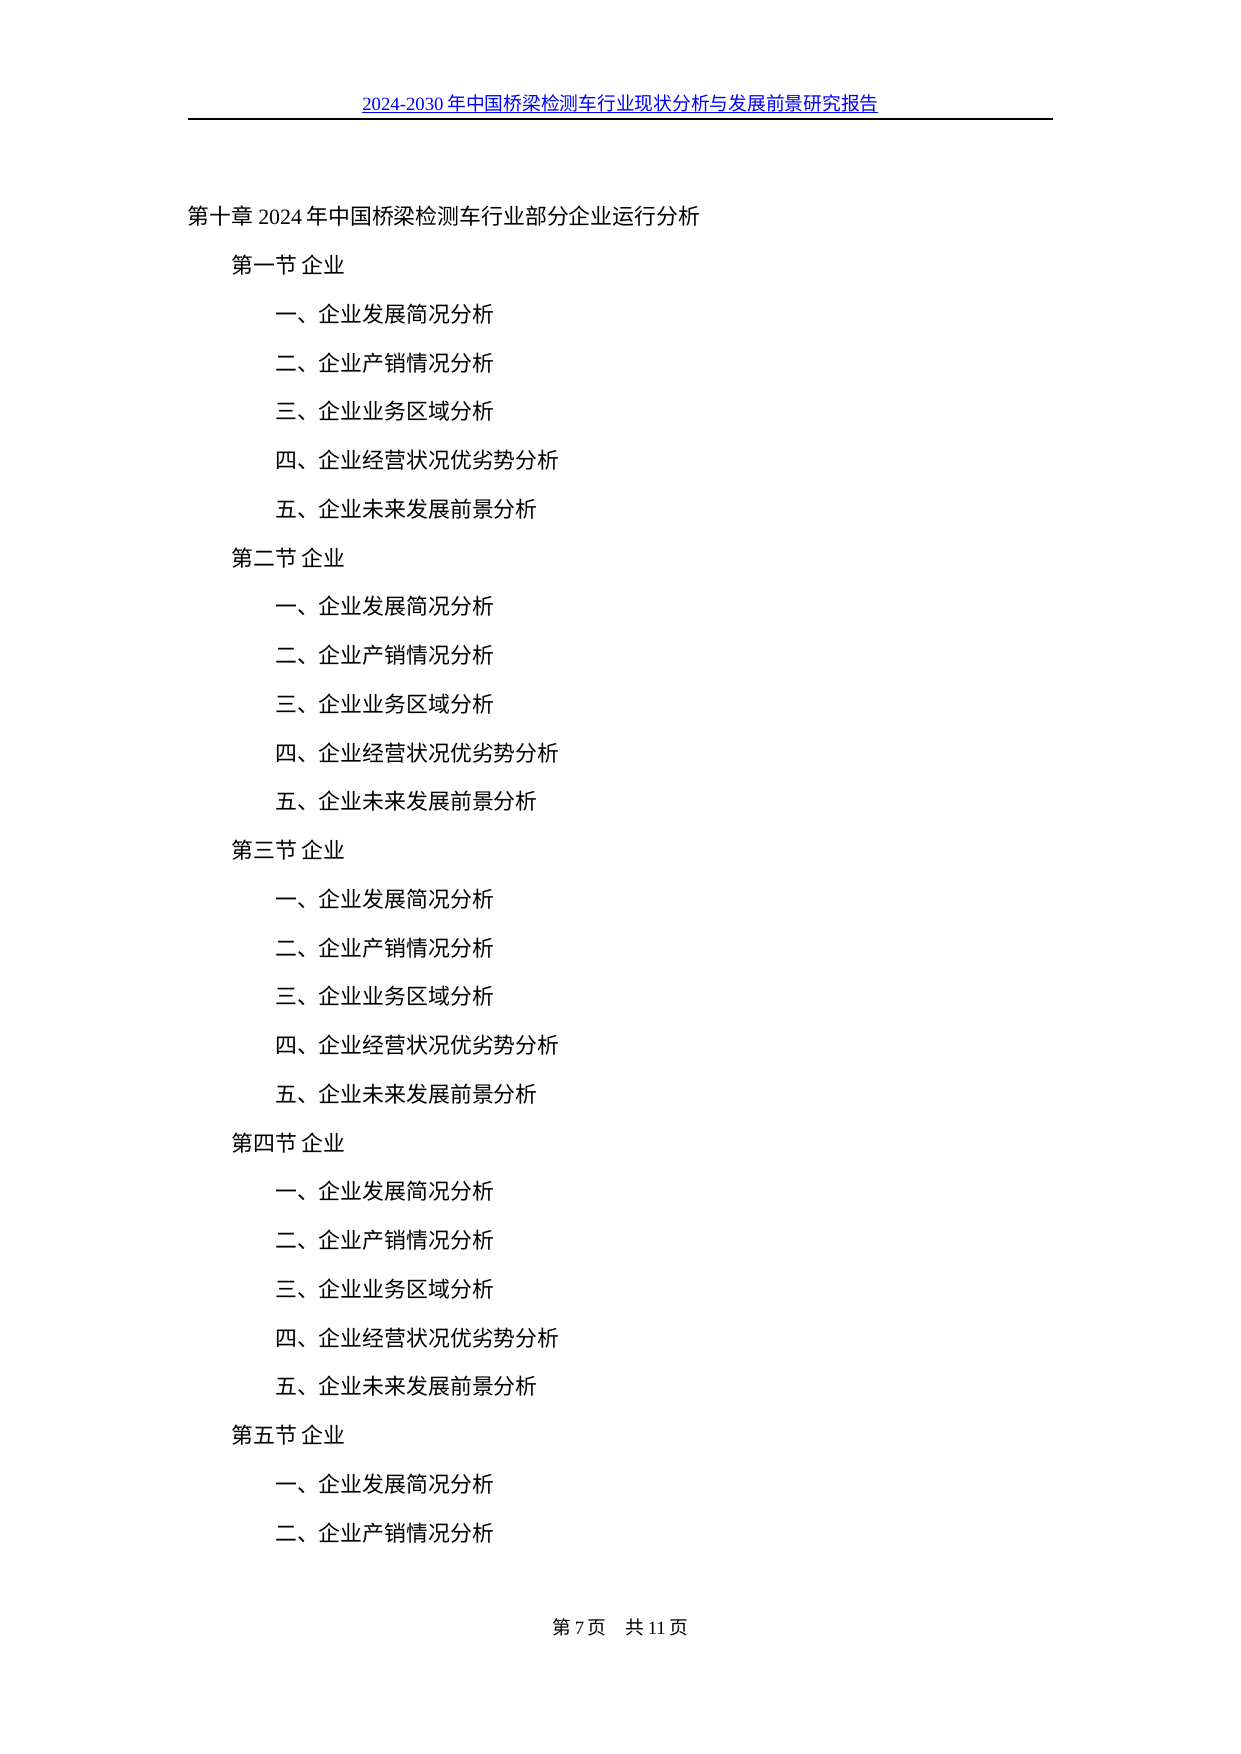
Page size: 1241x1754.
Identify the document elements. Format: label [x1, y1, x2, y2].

text [187, 150, 1053, 1548]
